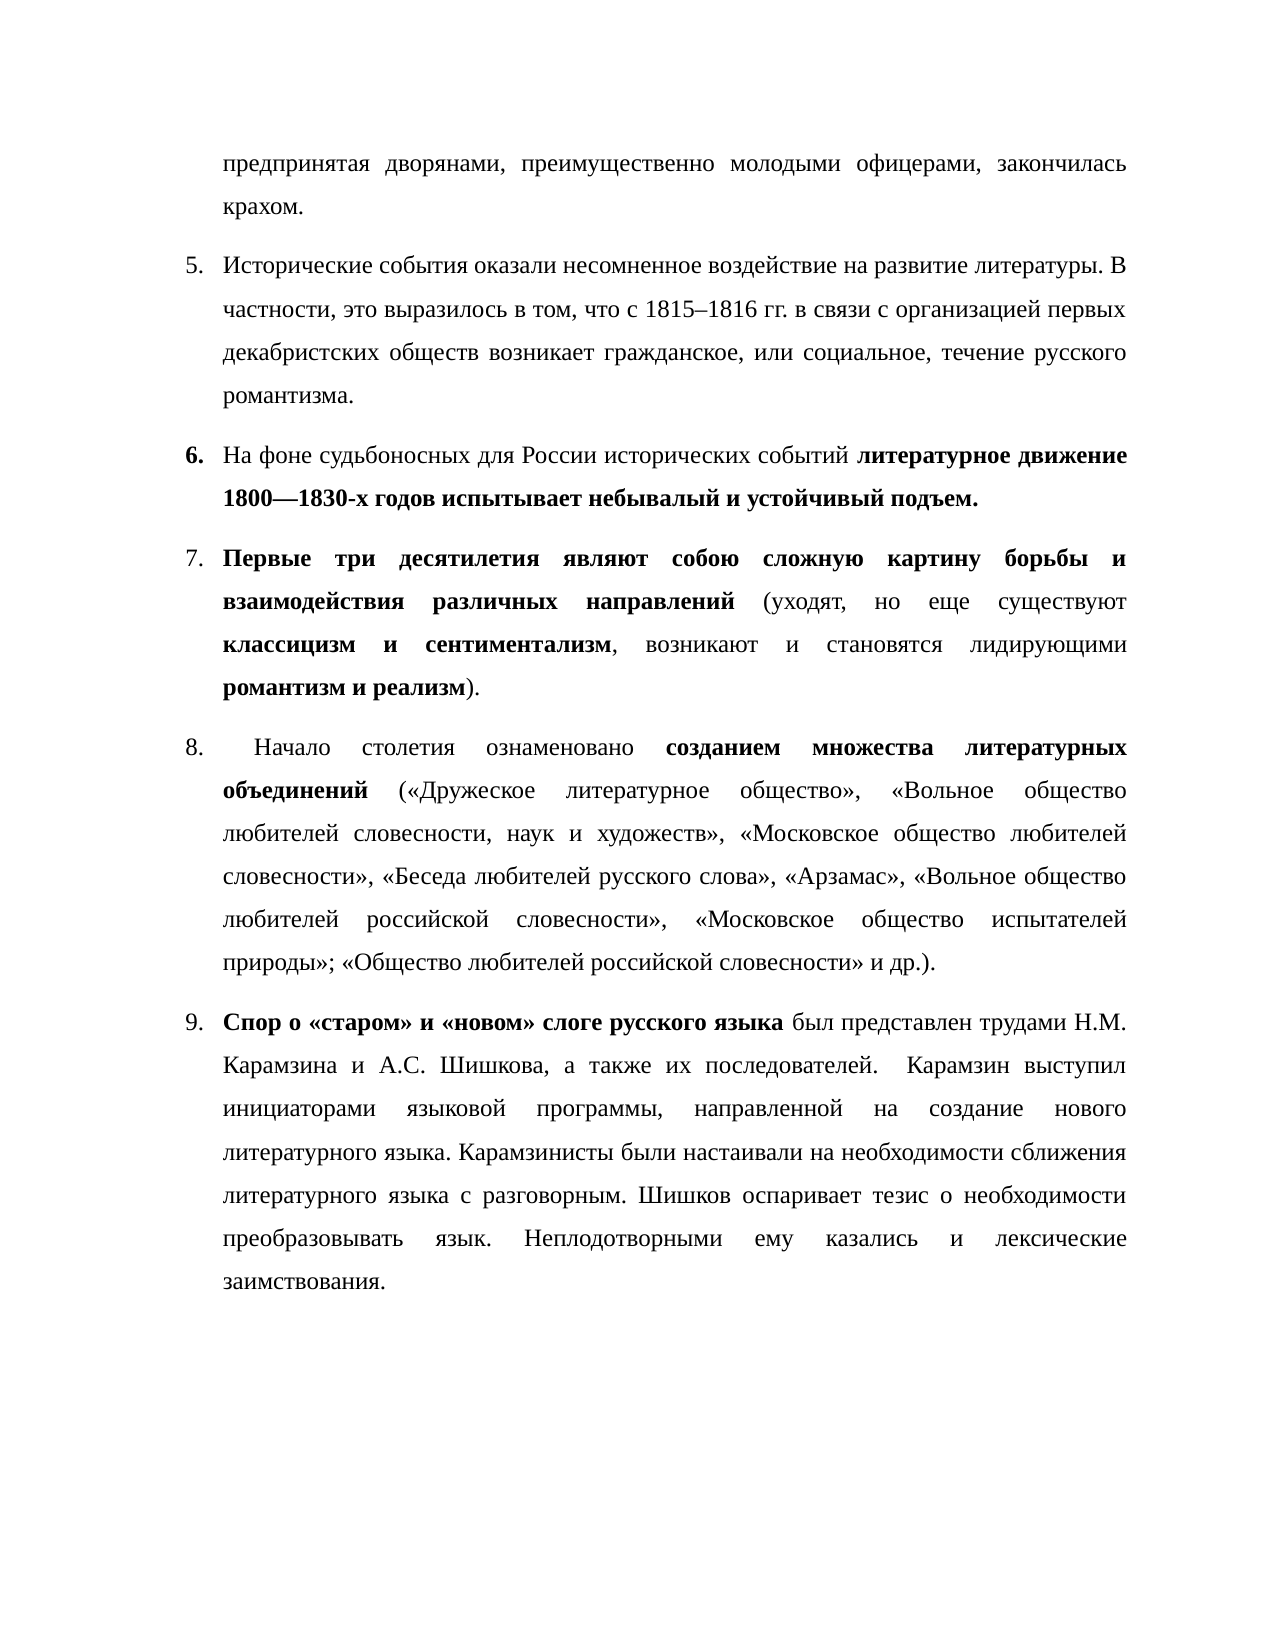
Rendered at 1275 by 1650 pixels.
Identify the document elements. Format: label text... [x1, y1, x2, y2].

list На фоне судьбоносных для России исторических событий литературное движение 1800—1830-х годов испытывает небывалый и устойчивый подъем. [185, 440, 1127, 512]
list Спор о «старом» и «новом» слоге русского языка был представлен трудами Н.М. Карамзина и А.С. Шишкова, а также их последователей. Карамзин выступил инициаторами языковой программы, направленной на создание нового литературного языка. Карамзинисты были настаивали на необходимости сближения литературного языка с разговорным. Шишков оспаривает тезис о необходимости преобразовывать язык. Неплодотворными ему казались и лексические заимствования. [185, 1007, 1127, 1295]
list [185, 148, 1127, 219]
list Первые три десятилетия являют собою сложную картину борьбы и взаимодействия различных направлений (уходят, но еще существуют классицизм и сентиментализм, возникают и становятся лидирующими романтизм и реализм). [185, 543, 1127, 701]
list Исторические события оказали несомненное воздействие на развитие литературы. В частности, это выразилось в том, что с 1815–1816 гг. в связи с организацией первых декабристских обществ возникает гражданское, или социальное, течение русского романтизма. [185, 251, 1127, 409]
list Начало столетия ознаменовано созданием множества литературных объединений («Дружеское литературное общество», «Вольное общество любителей словесности, наук и художеств», «Московское общество любителей словесности», «Беседа любителей русского слова», «Арзамас», «Вольное общество любителей российской словесности», «Московское общество испытателей природы»; «Общество любителей российской словесности» и др.). [185, 732, 1127, 976]
